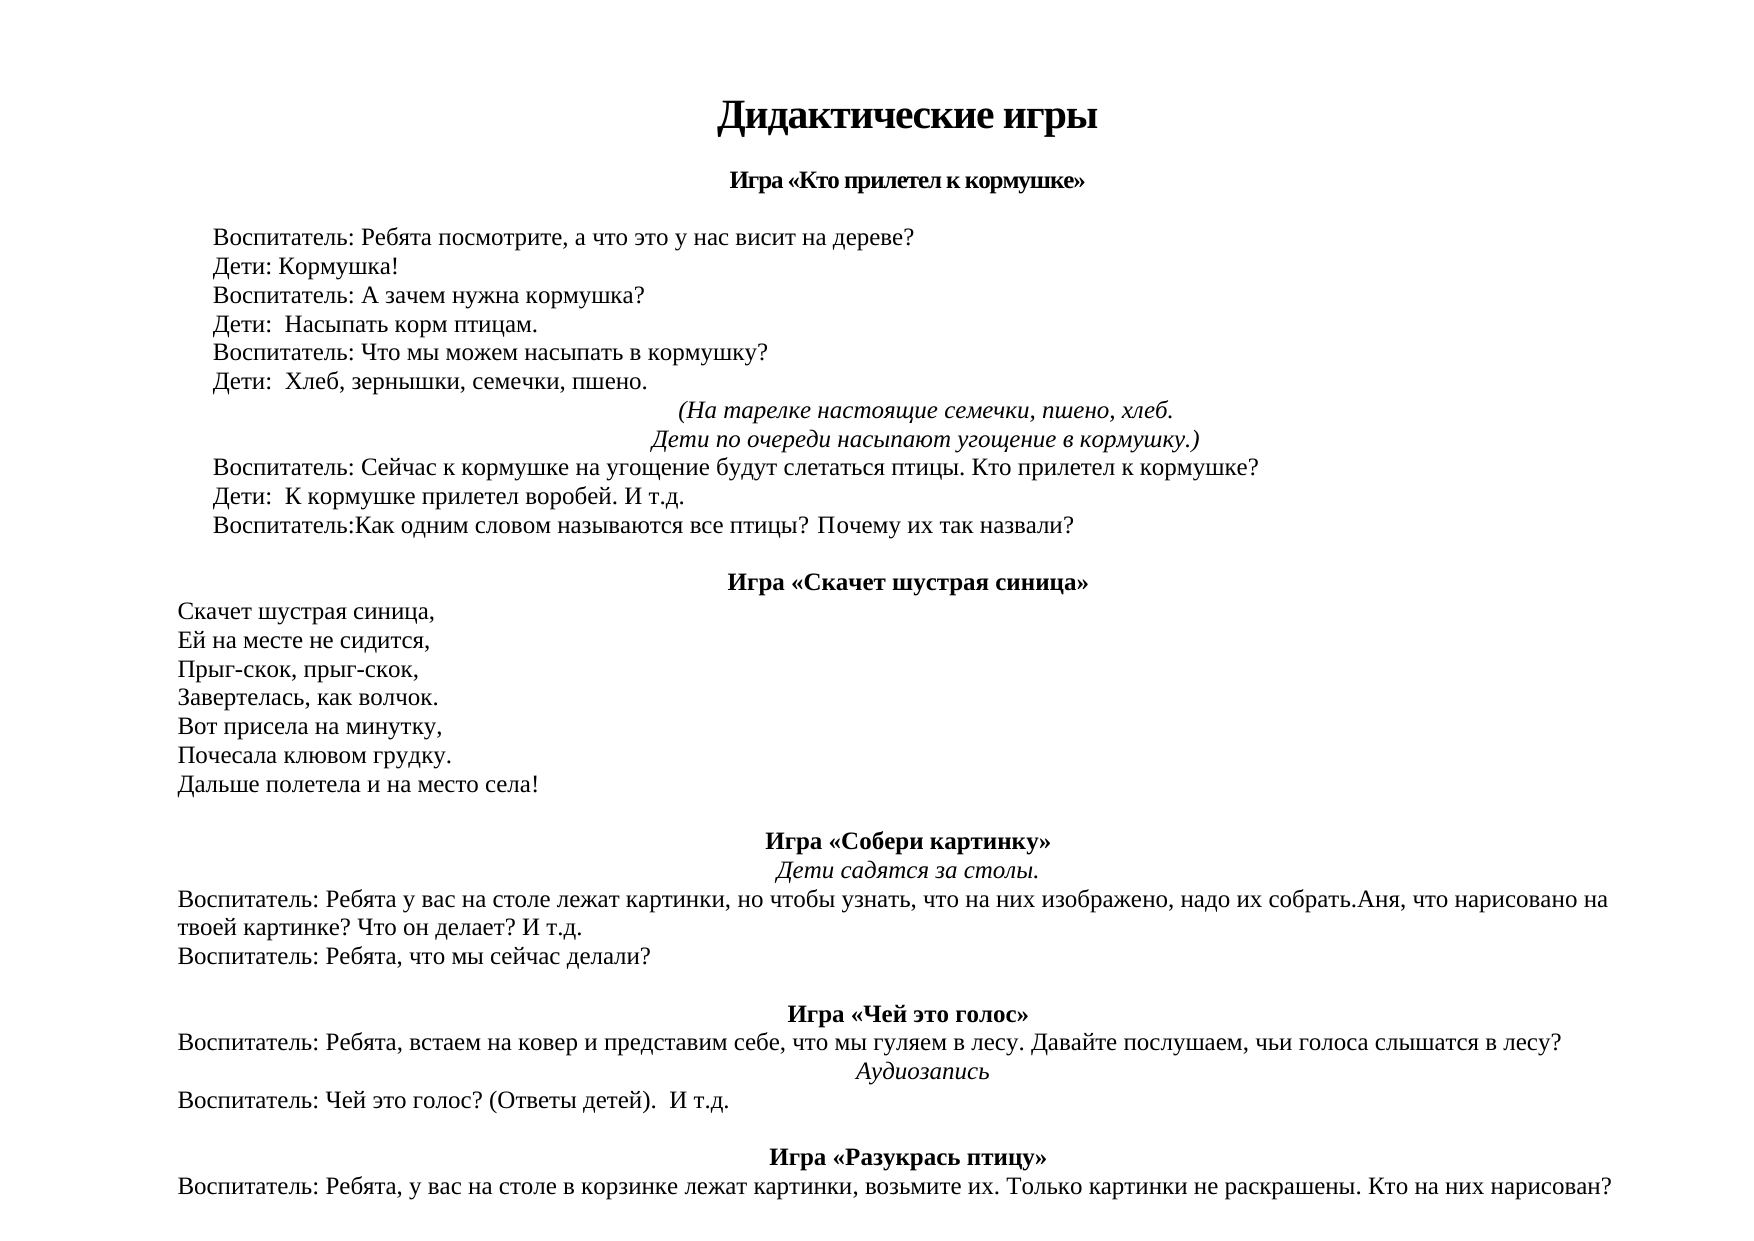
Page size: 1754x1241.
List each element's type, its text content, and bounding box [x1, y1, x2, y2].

text Воспитатель: Ребята, у вас на столе в корзинке лежат картинки, возьмите их. Только картинки не раскрашены. Кто на них нарисован? [177, 1171, 1639, 1200]
text Воспитатель:Как одним словом называются все птицы? Почему их так назвали? [213, 510, 798, 539]
text Дети: К кормушке прилетел воробей. И т.д. [301, 481, 1639, 510]
text Воспитатель: Чей это голос? (Ответы детей). И т.д. [342, 1085, 1639, 1114]
text Игра «Кто прилетел к кормушке» [177, 165, 1639, 194]
text Ей на месте не сидится, [177, 625, 1639, 654]
text Дети садятся за столы. [177, 855, 1639, 884]
text Игра «Скачет шустрая синица» [177, 567, 1639, 596]
text Дети: Хлеб, зернышки, семечки, пшено. [213, 366, 1639, 395]
text Воспитатель: Ребята, что мы сейчас делали? [177, 941, 1639, 970]
text Игра «Чей это голос» [177, 999, 1639, 1027]
text Прыг-скок, прыг-скок, [177, 654, 1639, 682]
text Игра «Разукрась птицу» [177, 1142, 1639, 1171]
text Почесала клювом грудку. [177, 740, 1639, 769]
text Дальше полетела и на место села! [177, 769, 1639, 797]
text Воспитатель: Ребята, встаем на ковер и представим себе, что мы гуляем в лесу. Давайте послушаем, чьи голоса слышатся в лесу? [177, 1027, 1639, 1056]
text Дети по очереди насыпают угощение в кормушку.) [213, 424, 1639, 452]
text Игра «Собери картинку» [177, 826, 1639, 855]
text Дидактические игры [177, 90, 1639, 138]
text Воспитатель: Ребята у вас на столе лежат картинки, но чтобы узнать, что на них изображено, надо их собрать.Аня, что нарисовано на твоей картинке? Что он делает? И т.д. [177, 884, 1639, 941]
text Воспитатель: Что мы можем насыпать в кормушку? [213, 337, 1639, 366]
text Скачет шустрая синица, [177, 596, 1639, 625]
text Аудиозапись [206, 1056, 1639, 1085]
text (На тарелке настоящие семечки, пшено, хлеб. [213, 395, 1639, 424]
text Воспитатель:Как одним словом называются все птицы? Почему их так назвали? [836, 510, 1639, 539]
text Воспитатель: Чей это голос? (Ответы детей). И т.д. [177, 1085, 325, 1114]
text Дети: Кормушка! [213, 251, 1639, 280]
text Вот присела на минутку, [177, 711, 1639, 740]
text Воспитатель: Сейчас к кормушке на угощение будут слетаться птицы. Кто прилетел к кормушке? [213, 452, 1639, 481]
text Воспитатель: Ребята посмотрите, а что это у нас висит на дереве? [213, 222, 1639, 251]
text Воспитатель: А зачем нужна кормушка? [213, 280, 1639, 309]
text Завертелась, как волчок. [177, 682, 1639, 711]
text Дети: Насыпать корм птицам. [213, 309, 1639, 337]
